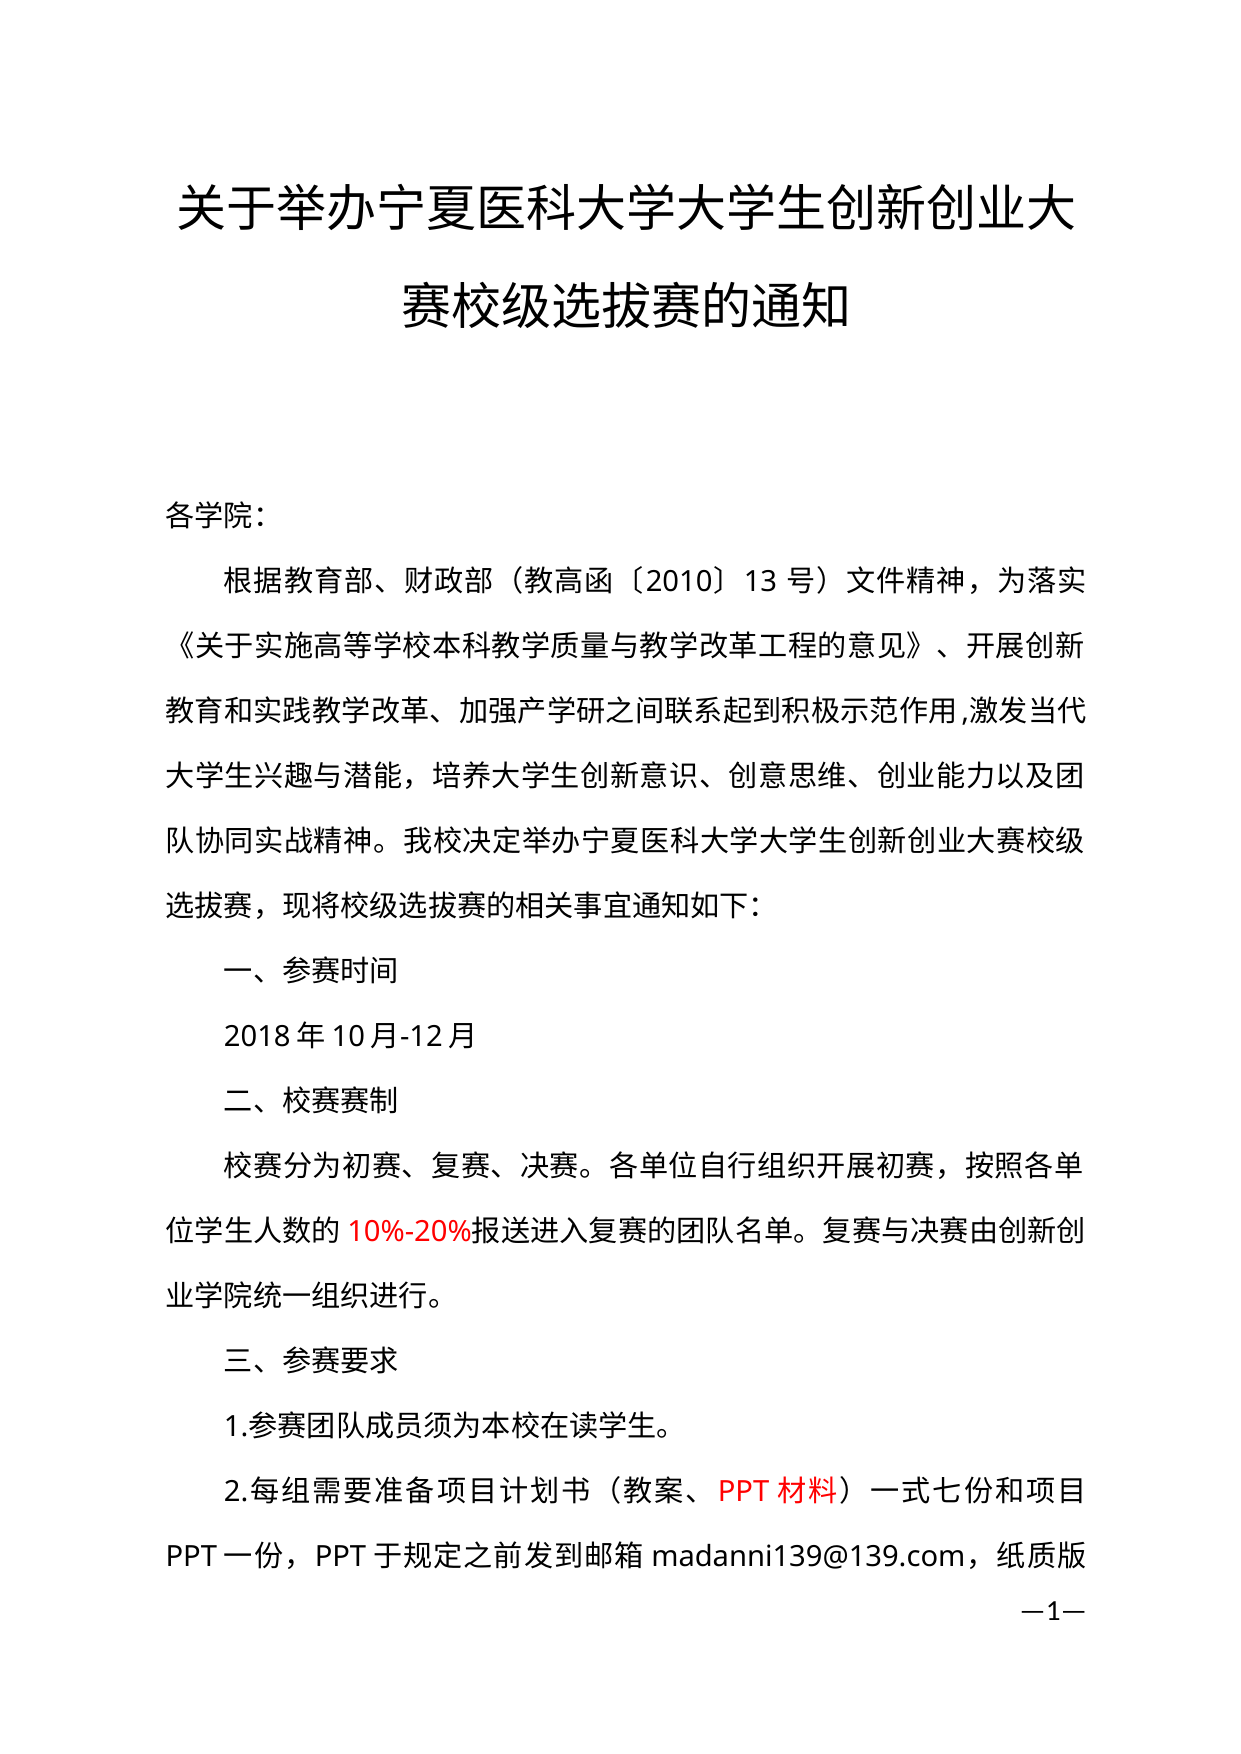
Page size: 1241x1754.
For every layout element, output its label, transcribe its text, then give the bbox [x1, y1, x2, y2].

text 根据教育部、财政部（教高函〔2010〕13 号）文件精神，为落实《关于实施高等学校本科教学质量与教学改革工程的意见》、开展创新教育和实践教学改革、加强产学研之间联系起到积极示范作用,激发当代大学生兴趣与潜能，培养大学生创新意识、创意思维、创业能力以及团队协同实战精神。我校决定举办宁夏医科大学大学生创新创业大赛校级选拔赛，现将校级选拔赛的相关事宜通知如下： [165, 546, 1087, 936]
text 关于举办宁夏医科大学大学生创新创业大赛校级选拔赛的通知 [165, 156, 1087, 351]
list 1.参赛团队成员须为本校在读学生。 [165, 1391, 1087, 1456]
list 三、参赛要求 [165, 1326, 1087, 1391]
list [165, 1456, 1087, 1586]
list 校赛赛制 [165, 1066, 1087, 1131]
list 2018年10月-12月 [165, 1001, 1087, 1066]
text 各学院： [165, 481, 1087, 546]
list 校赛分为初赛、复赛、决赛。各单位自行组织开展初赛，按照各单位学生人数的10%-20%报送进入复赛的团队名单。复赛与决赛由创新创业学院统一组织进行。 [165, 1131, 1087, 1326]
list 参赛时间 [165, 936, 1087, 1001]
